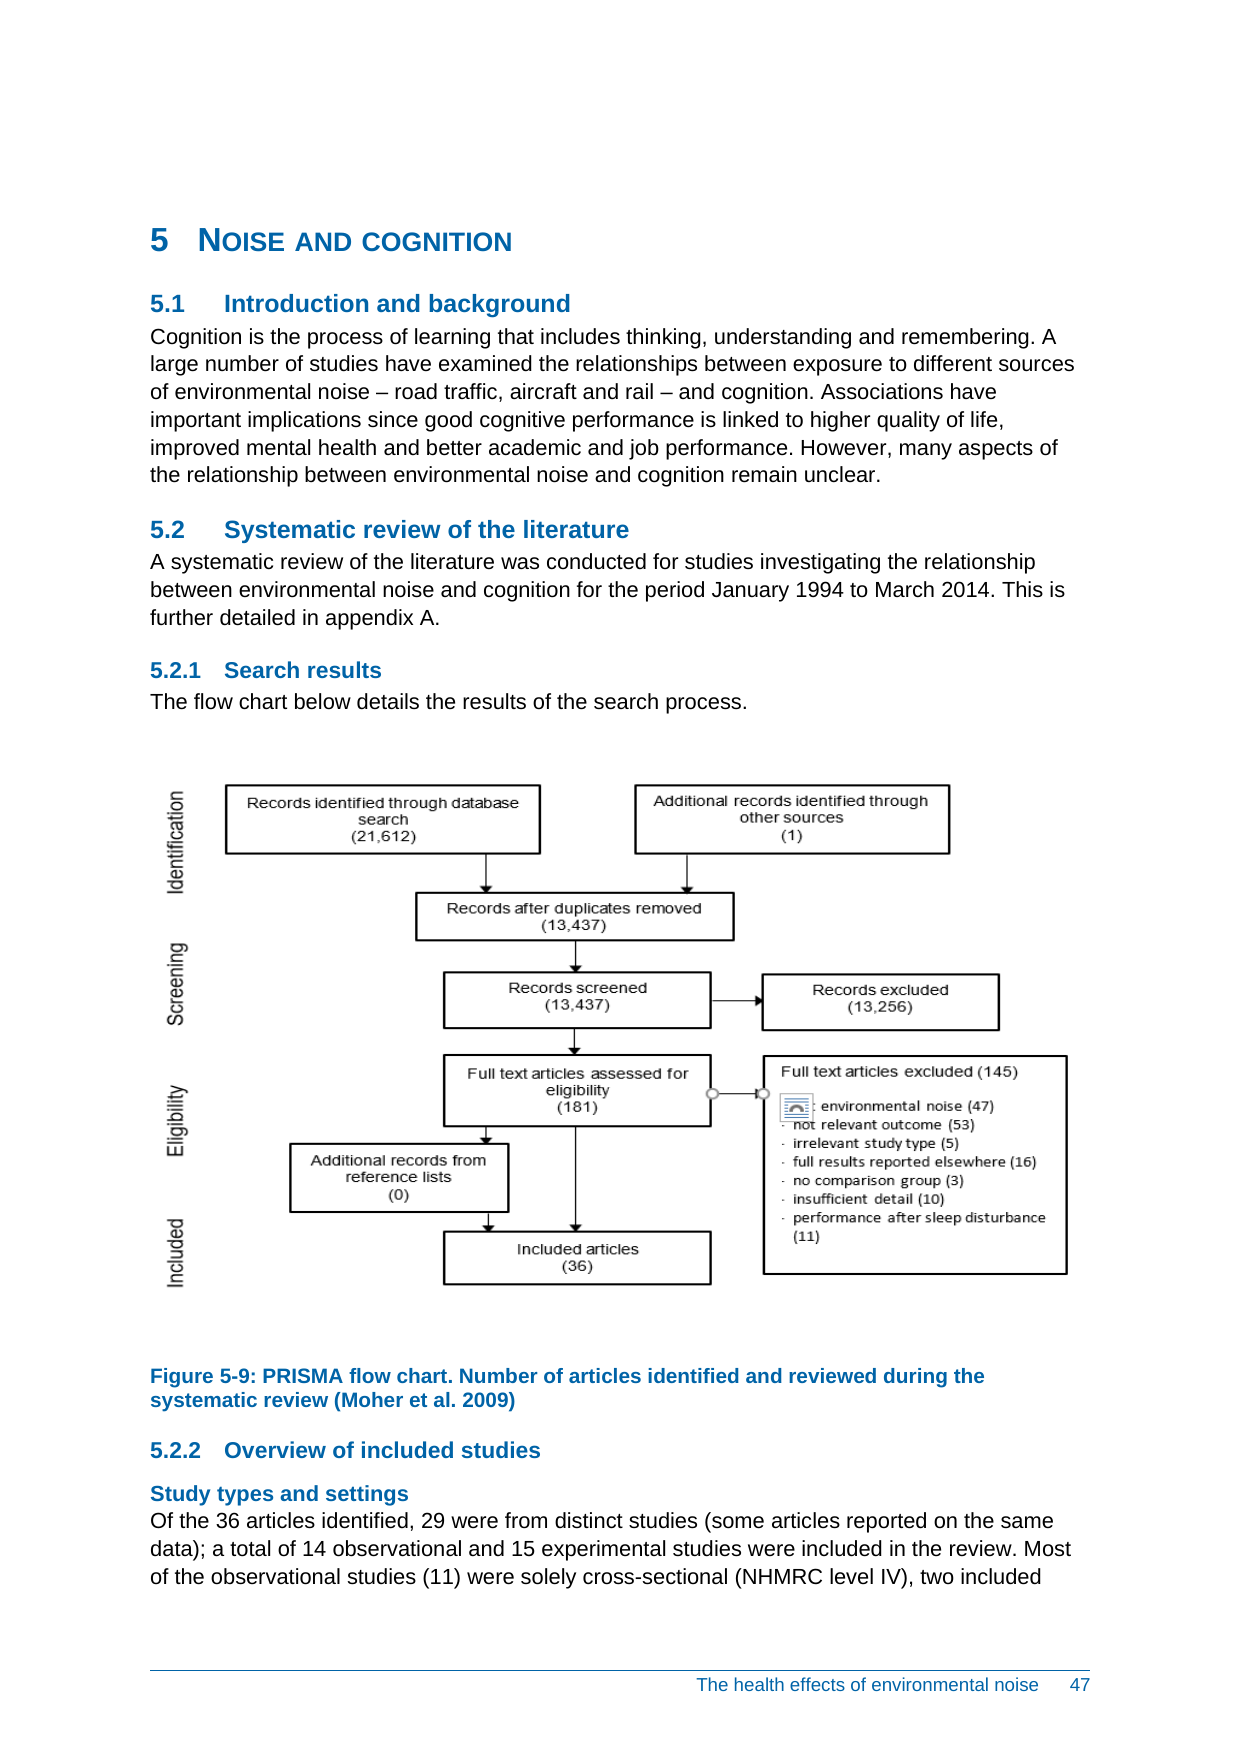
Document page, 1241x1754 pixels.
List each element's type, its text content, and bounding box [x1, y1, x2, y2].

text The flow chart below details the results of the search process. [150, 689, 1090, 714]
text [150, 1508, 1090, 1589]
subtitle Overview of included studies [150, 1437, 1090, 1463]
picture [150, 773, 1091, 1305]
subtitle Search results [150, 657, 1090, 684]
subtitle Noise and cognition [150, 220, 1090, 258]
text A systematic review of the literature was conducted for studies investigating the relationship between environmental noise and cognition for the period January 1994 to March 2014. This is further detailed in appendix A. [150, 549, 1090, 630]
subtitle Systematic review of the literature [150, 515, 1090, 543]
subtitle Study types and settings [150, 1481, 1090, 1506]
text Cognition is the process of learning that includes thinking, understanding and remembering. A large number of studies have examined the relationships between exposure to different sources of environmental noise – road traffic, aircraft and rail – and cognition. Associations have important implications since good cognitive performance is linked to higher quality of life, improved mental health and better academic and job performance. However, many aspects of the relationship between environmental noise and cognition remain unclear. [150, 323, 1090, 487]
subtitle Introduction and background [150, 289, 1090, 318]
